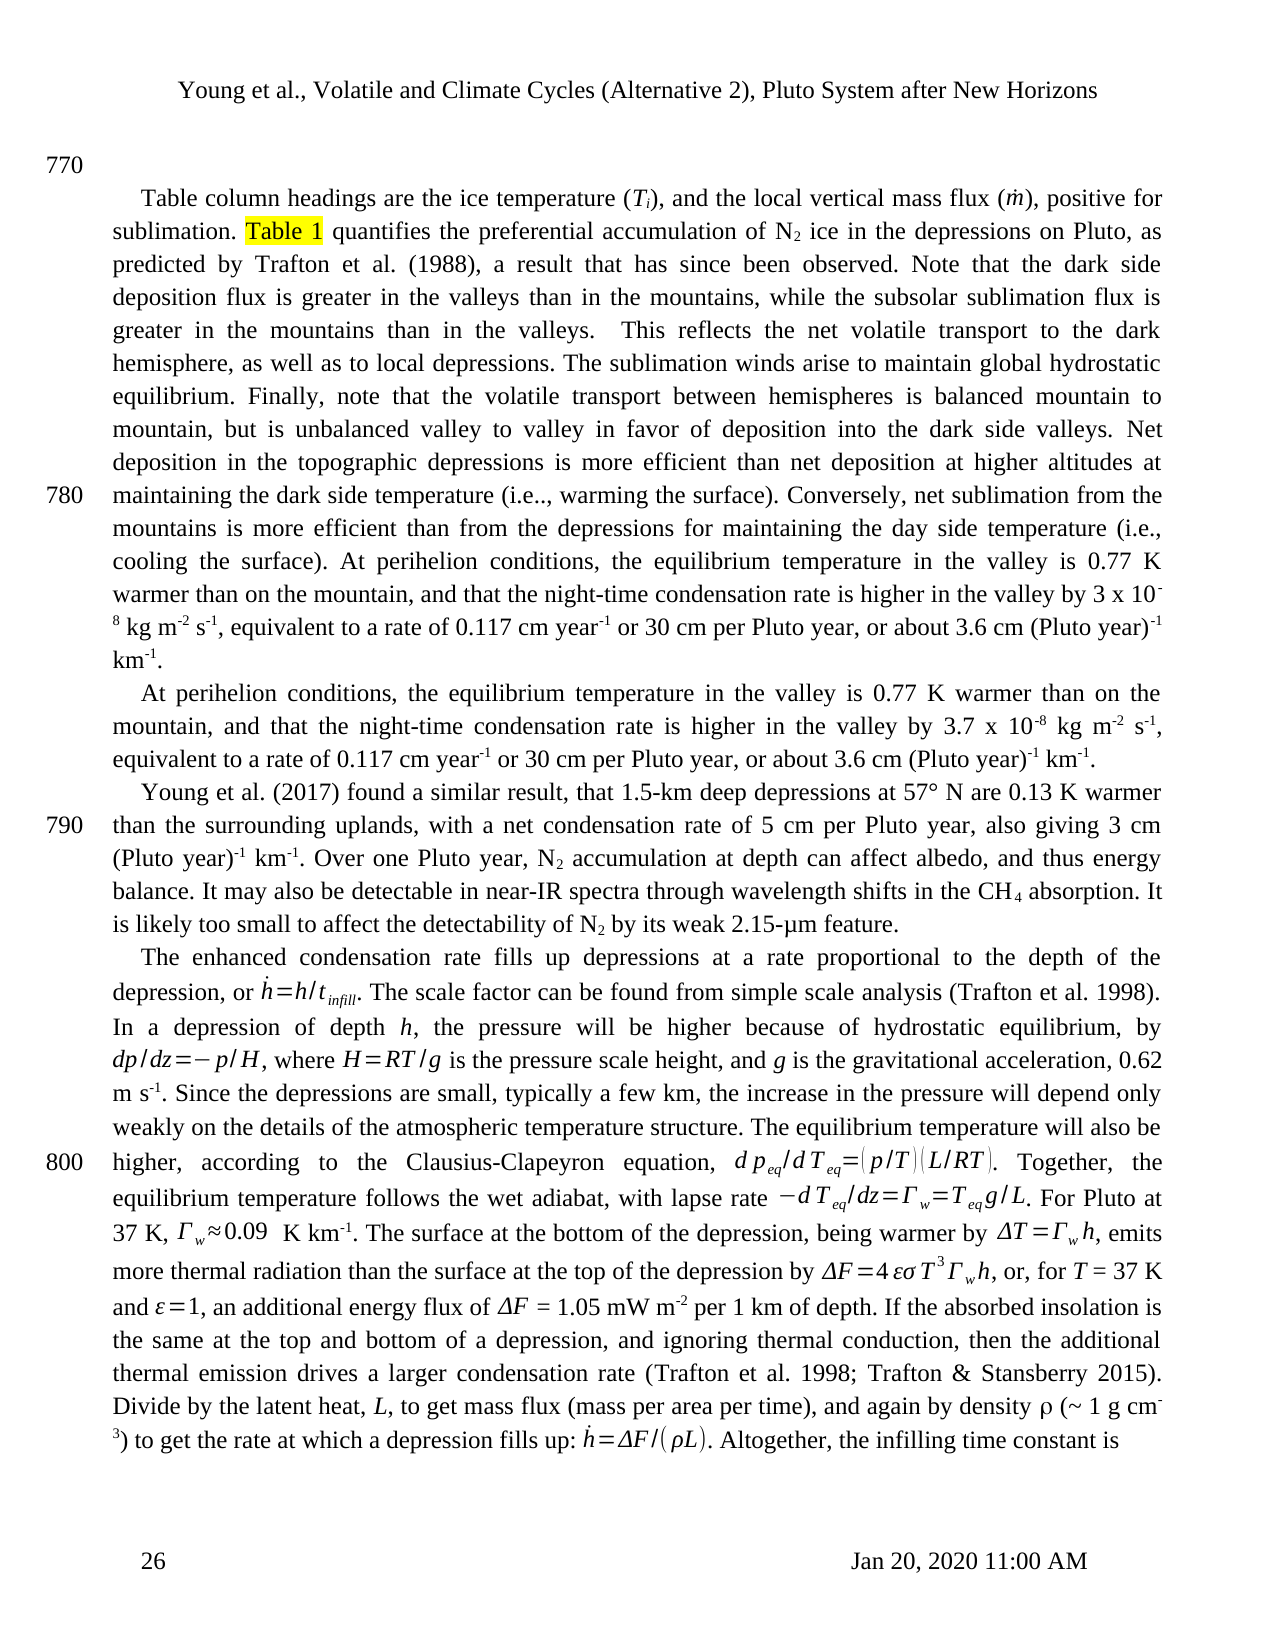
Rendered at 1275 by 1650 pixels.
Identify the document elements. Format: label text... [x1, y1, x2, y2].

text At perihelion conditions, the equilibrium temperature in the valley is 0.77 K warmer than on the mountain, and that the night-time condensation rate is higher in the valley by 3.7 x 10-8 kg m-2 s-1, equivalent to a rate of 0.117 cm year-1 or 30 cm per Pluto year, or about 3.6 cm (Pluto year)-1 km-1. [112, 678, 1162, 773]
text Table column headings are the ice temperature (Ti), and the local vertical mass flux (), positive for sublimation. Table 1 quantifies the preferential accumulation of N2 ice in the depressions on Pluto, as predicted by Trafton et al. (1988), a result that has since been observed. Note that the dark side deposition flux is greater in the valleys than in the mountains, while the subsolar sublimation flux is greater in the mountains than in the valleys. This reflects the net volatile transport to the dark hemisphere, as well as to local depressions. The sublimation winds arise to maintain global hydrostatic equilibrium. Finally, note that the volatile transport between hemispheres is balanced mountain to mountain, but is unbalanced valley to valley in favor of deposition into the dark side valleys. Net deposition in the topographic depressions is more efficient than net deposition at higher altitudes at maintaining the dark side temperature (i.e.., warming the surface). Conversely, net sublimation from the mountains is more efficient than from the depressions for maintaining the day side temperature (i.e., cooling the surface). At perihelion conditions, the equilibrium temperature in the valley is 0.77 K warmer than on the mountain, and that the night-time condensation rate is higher in the valley by 3 x 10-8 kg m-2 s-1, equivalent to a rate of 0.117 cm year-1 or 30 cm per Pluto year, or about 3.6 cm (Pluto year)-1 km-1. [112, 183, 1162, 674]
text Young et al. (2017) found a similar result, that 1.5-km deep depressions at 57° N are 0.13 K warmer than the surrounding uplands, with a net condensation rate of 5 cm per Pluto year, also giving 3 cm (Pluto year)-1 km-1. Over one Pluto year, N2 accumulation at depth can affect albedo, and thus energy balance. It may also be detectable in near-IR spectra through wavelength shifts in the CH4 absorption. It is likely too small to affect the detectability of N2 by its weak 2.15-µm feature. [112, 777, 1162, 938]
text The enhanced condensation rate fills up depressions at a rate proportional to the depth of the depression, or . The scale factor can be found from simple scale analysis (Trafton et al. 1998). In a depression of depth , the pressure will be higher because of hydrostatic equilibrium, by , where is the pressure scale height, and g is the gravitational acceleration, 0.62 m s-1. Since the depressions are small, typically a few km, the increase in the pressure will depend only weakly on the details of the atmospheric temperature structure. The equilibrium temperature will also be higher, according to the Clausius-Clapeyron equation, . Together, the equilibrium temperature follows the wet adiabat, with lapse rate . For Pluto at 37 K, K km-1. The surface at the bottom of the depression, being warmer by , emits more thermal radiation than the surface at the top of the depression by , or, for T = 37 K and , an additional energy flux of = 1.05 mW m-2 per 1 km of depth. If the absorbed insolation is the same at the top and bottom of a depression, and ignoring thermal conduction, then the additional thermal emission drives a larger condensation rate (Trafton et al. 1998; Trafton & Stansberry 2015). Divide by the latent heat, L, to get mass flux (mass per area per time), and again by density  (~ 1 g cm-3) to get the rate at which a depression fills up: . Altogether, the infilling time constant is [112, 942, 1162, 1455]
